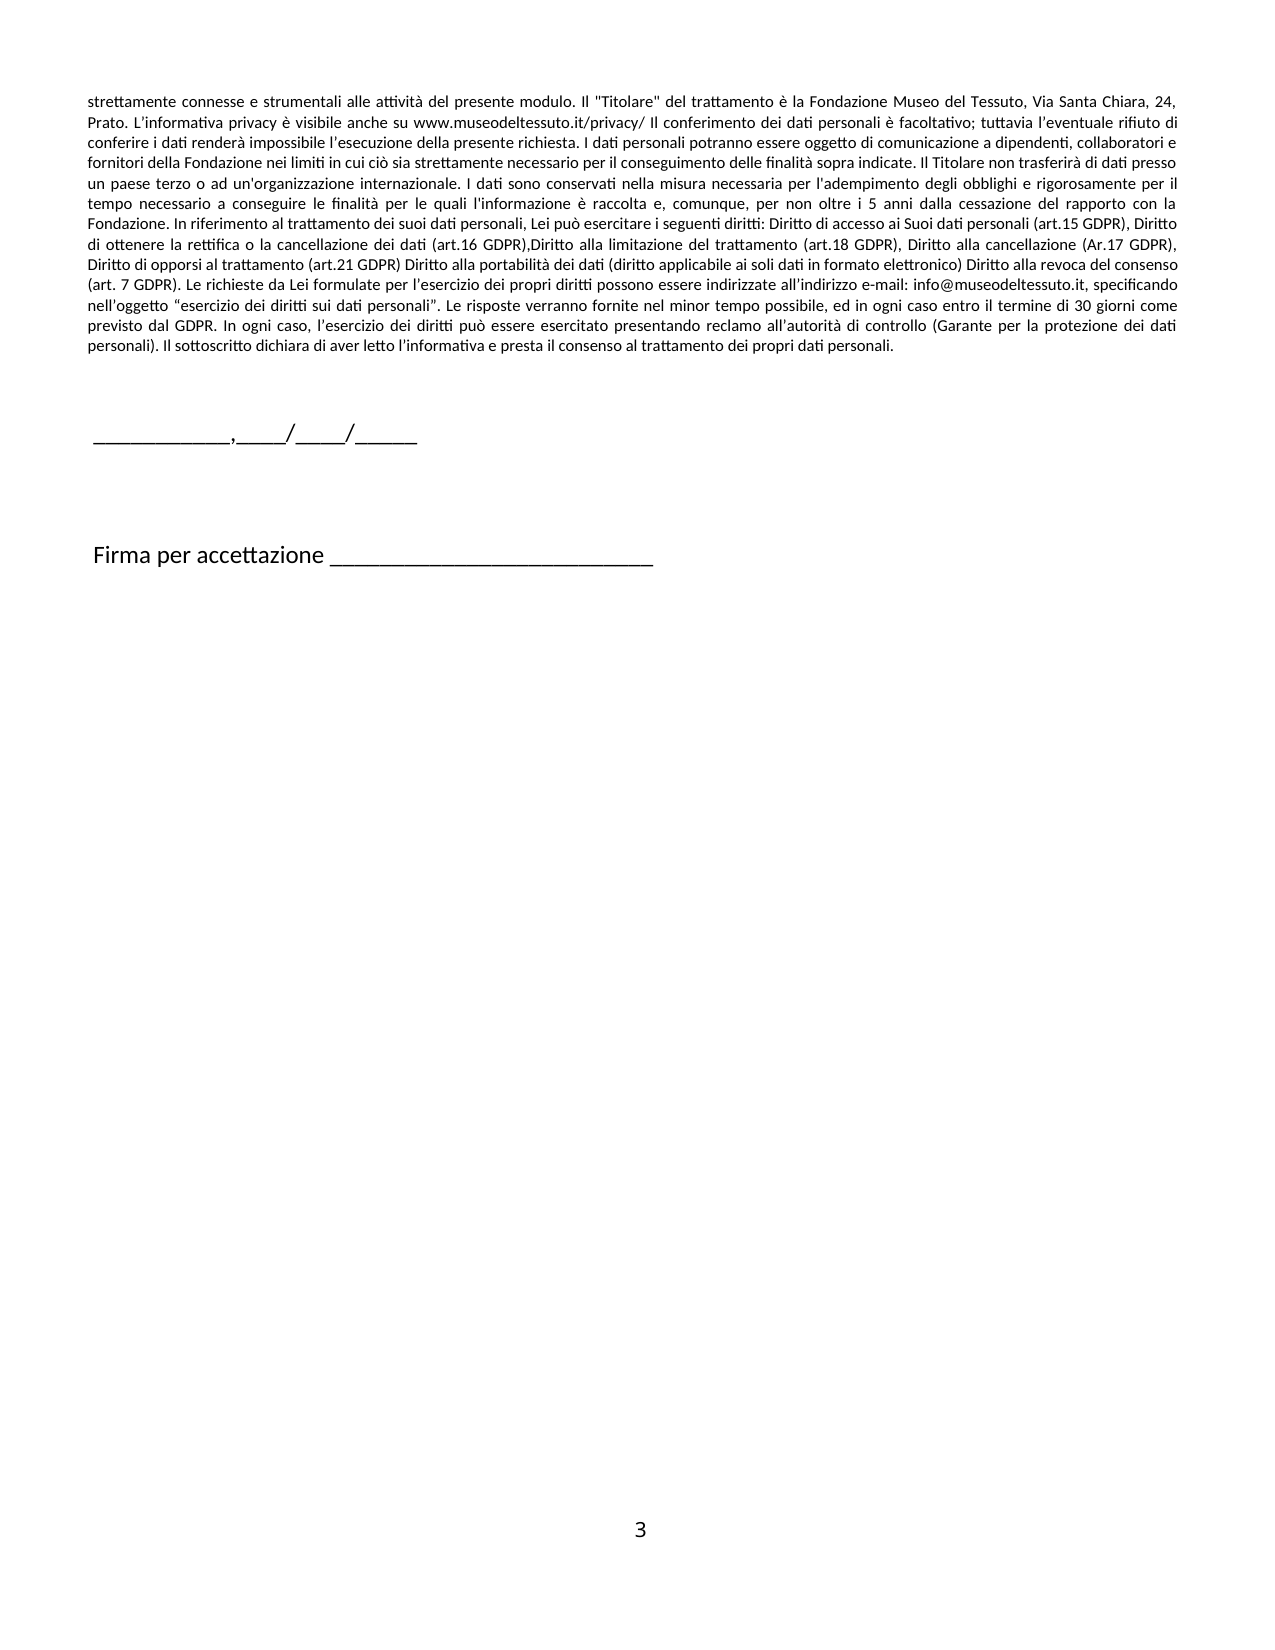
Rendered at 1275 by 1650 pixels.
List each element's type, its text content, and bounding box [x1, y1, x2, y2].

text ___________,____/____/_____ [87, 417, 1179, 447]
text Firma per accettazione __________________________ [87, 539, 1179, 569]
